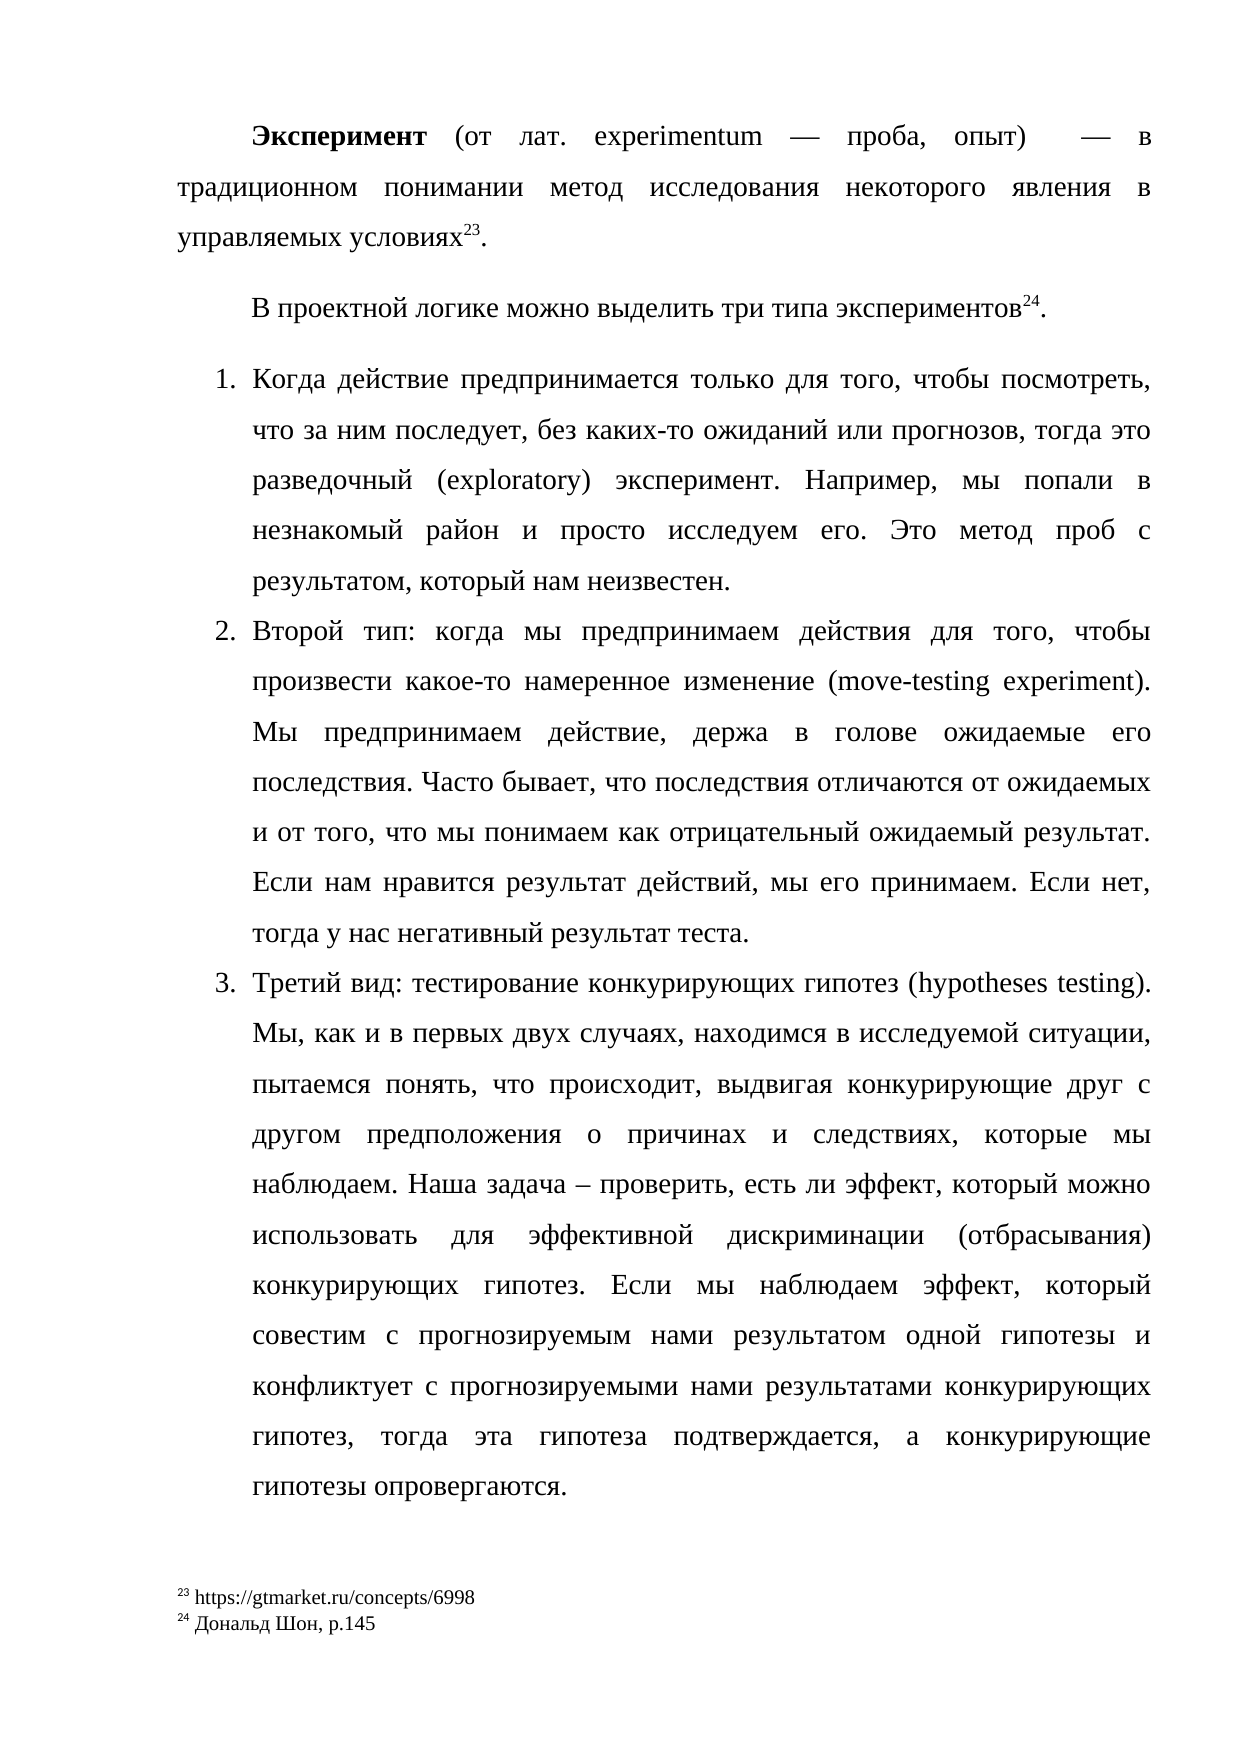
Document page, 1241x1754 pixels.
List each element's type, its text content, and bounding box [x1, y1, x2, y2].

text Эксперимент (от лат. experimentum — проба, опыт) — в традиционном понимании метод исследования некоторого явления в управляемых условиях. [177, 118, 1152, 253]
list Второй тип: когда мы предпринимаем действия для того, чтобы произвести какое-то намеренное изменение (move-testing experiment). Мы предпринимаем действие, держа в голове ожидаемые его последствия. Часто бывает, что последствия отличаются от ожидаемых и от того, что мы понимаем как отрицательный ожидаемый результат. Если нам нравится результат действий, мы его принимаем. Если нет, тогда у нас негативный результат теста. [214, 613, 1152, 948]
list Третий вид: тестирование конкурирующих гипотез (hypotheses testing). Мы, как и в первых двух случаях, находимся в исследуемой ситуации, пытаемся понять, что происходит, выдвигая конкурирующие друг с другом предположения о причинах и следствиях, которые мы наблюдаем. Наша задача – проверить, есть ли эффект, который можно использовать для эффективной дискриминации (отбрасывания) конкурирующих гипотез. Если мы наблюдаем эффект, который совестим с прогнозируемым нами результатом одной гипотезы и конфликтует с прогнозируемыми нами результатами конкурирующих гипотез, тогда эта гипотеза подтверждается, а конкурирующие гипотезы опровергаются. [214, 965, 1152, 1502]
list Когда действие предпринимается только для того, чтобы посмотреть, что за ним последует, без каких-то ожиданий или прогнозов, тогда это разведочный (exploratory) эксперимент. Например, мы попали в незнакомый район и просто исследуем его. Это метод проб с результатом, который нам неизвестен. [214, 361, 1152, 596]
text В проектной логике можно выделить три типа экспериментов. [177, 290, 1152, 324]
